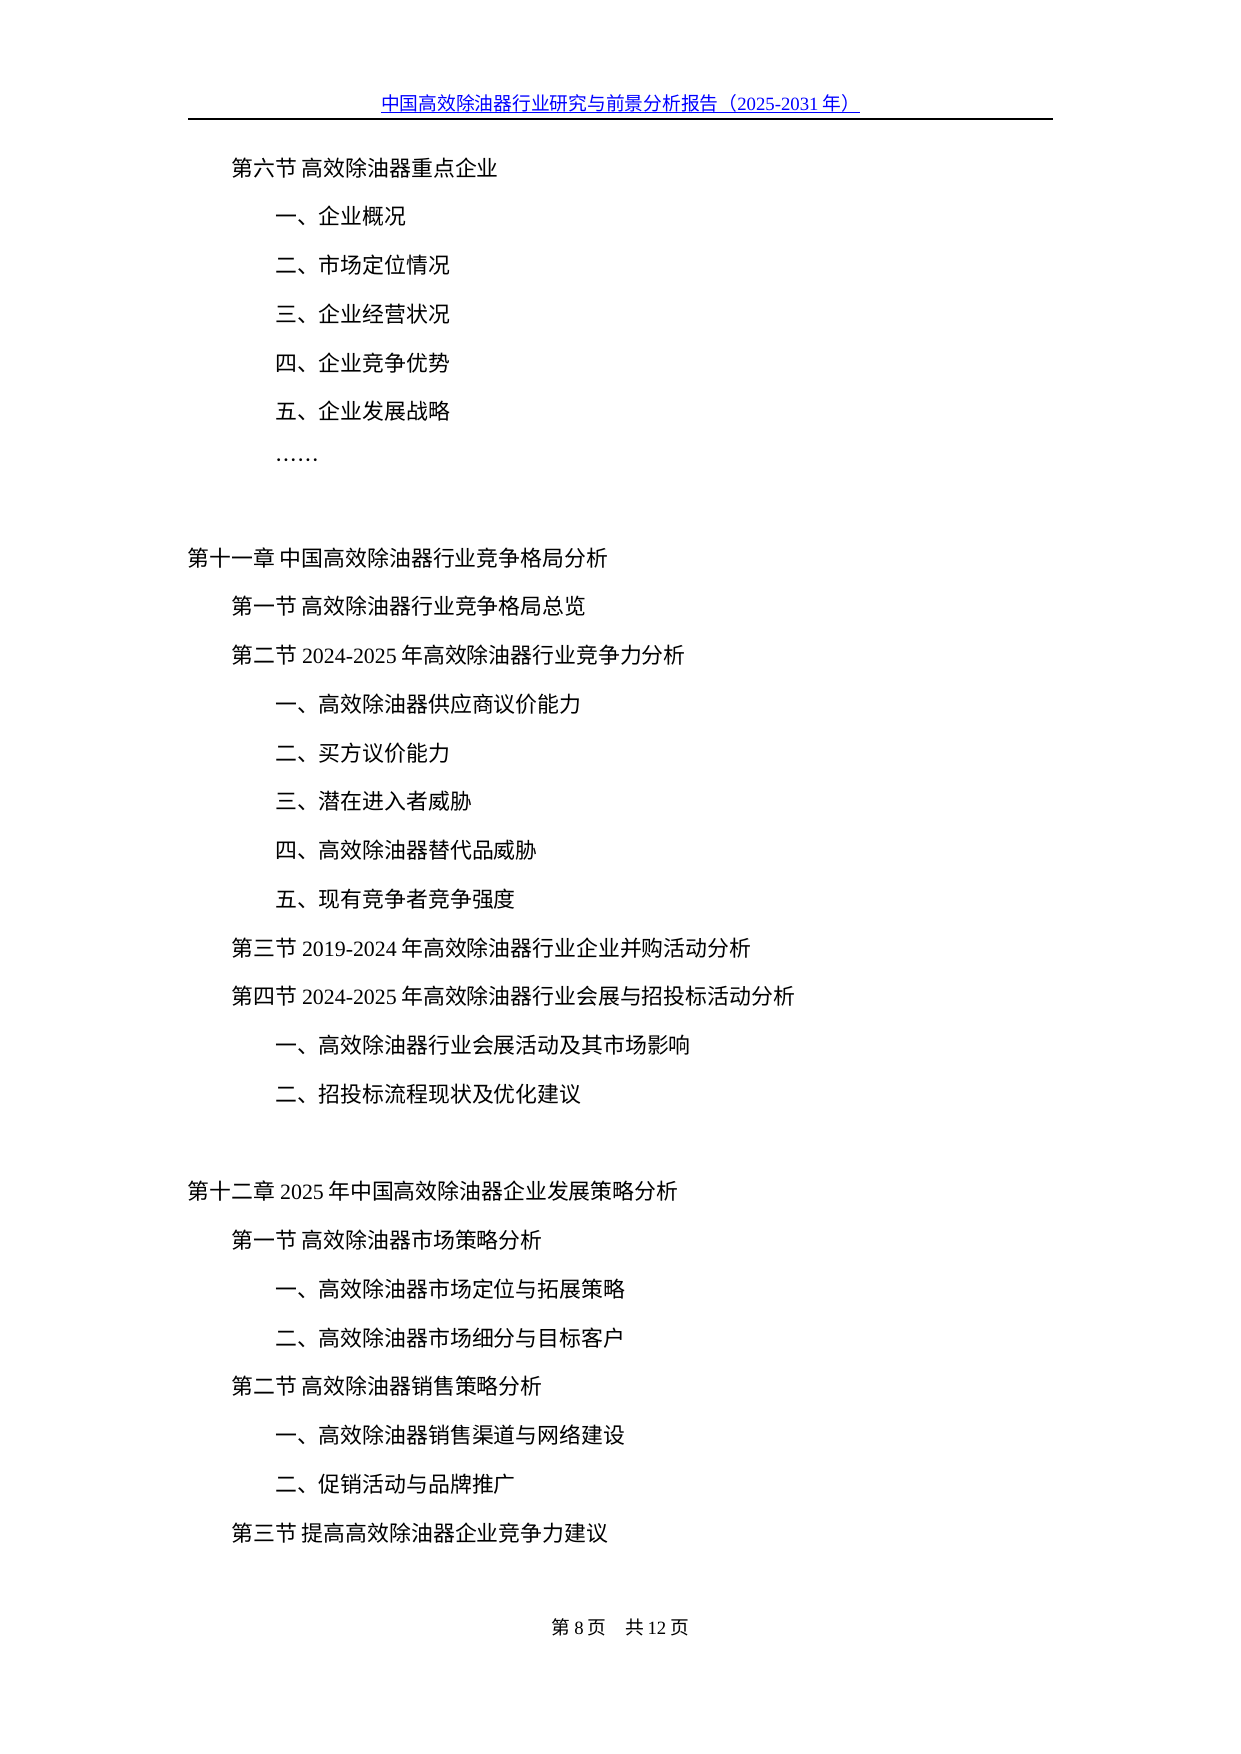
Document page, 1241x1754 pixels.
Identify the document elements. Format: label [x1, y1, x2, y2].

text [187, 150, 1053, 1548]
